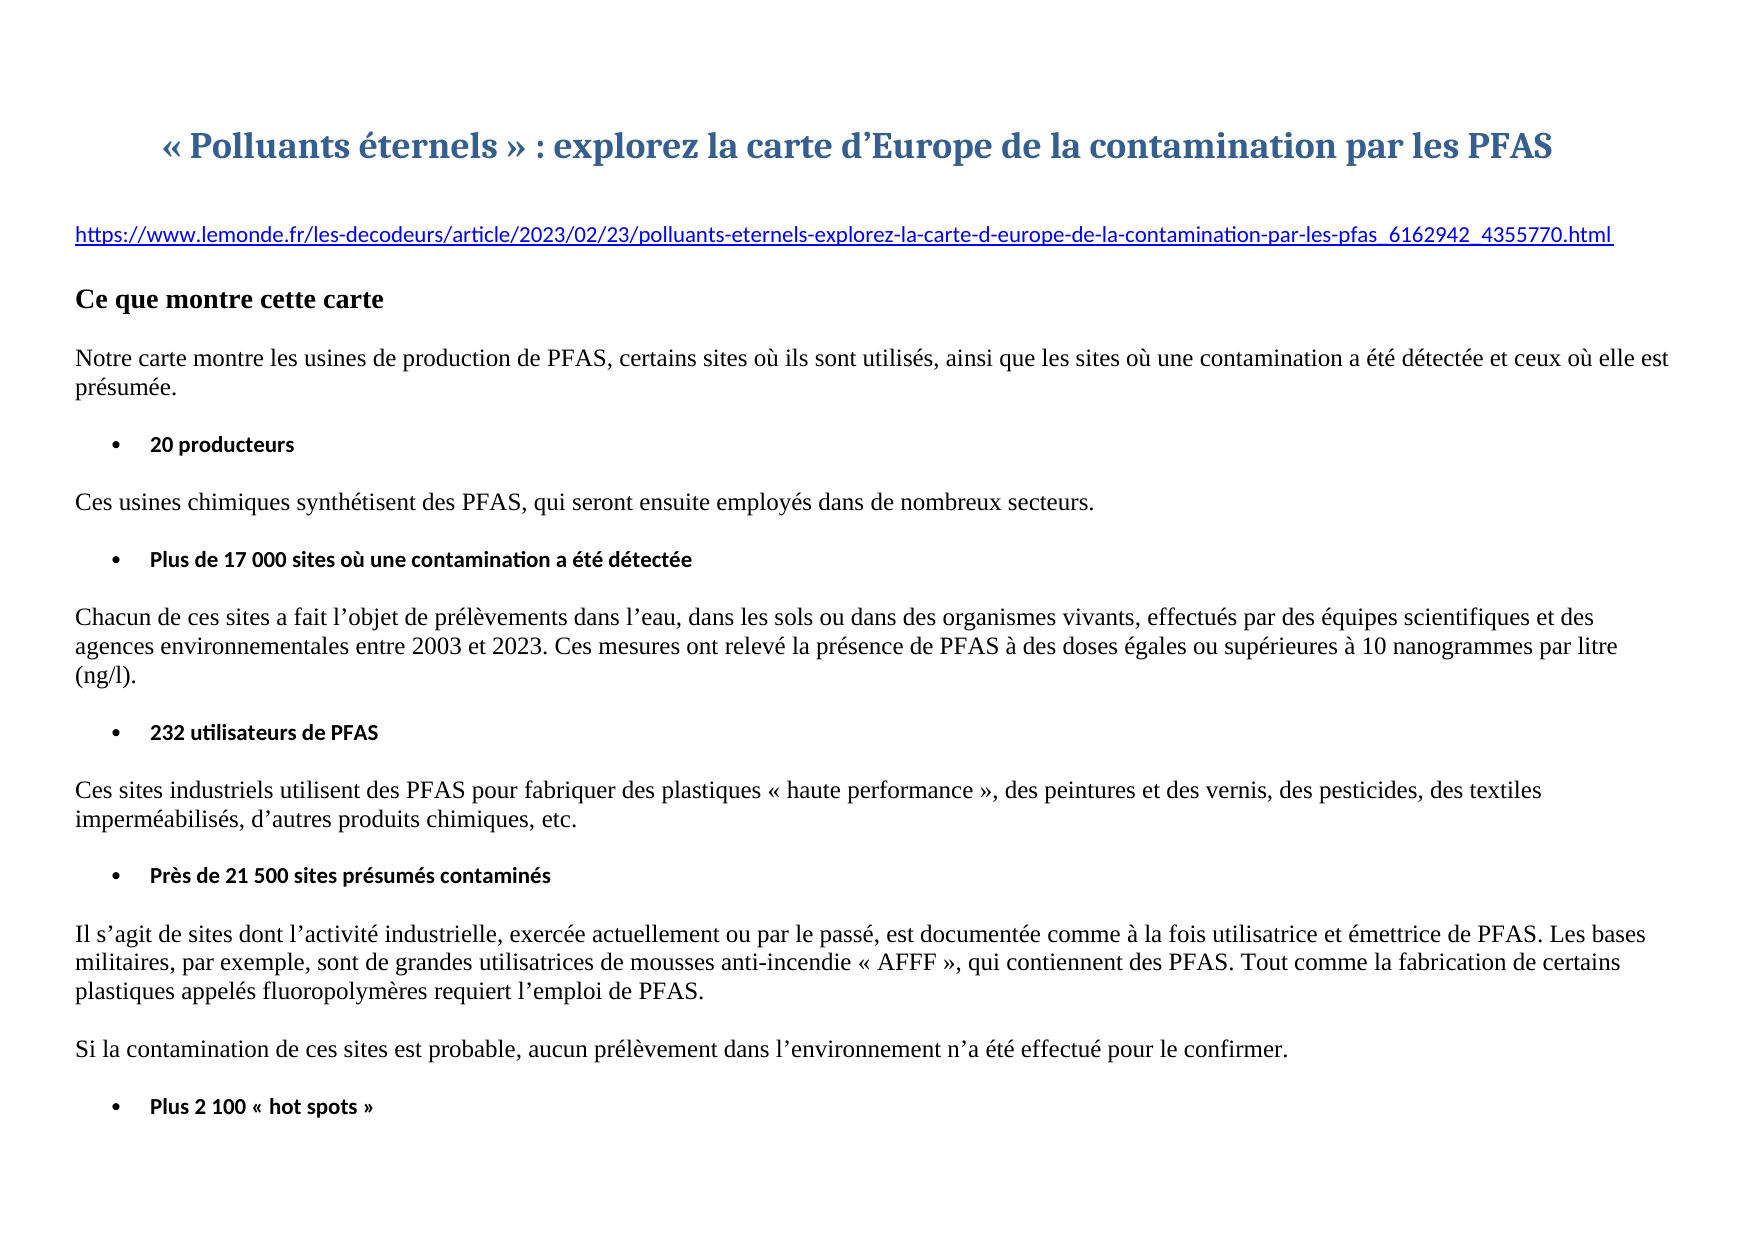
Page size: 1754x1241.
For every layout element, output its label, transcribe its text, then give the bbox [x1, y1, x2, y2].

text Ces usines chimiques synthétisent des PFAS, qui seront ensuite employés dans de nombreux secteurs. [75, 487, 1679, 516]
list 20 producteurs [112, 430, 1679, 458]
text Ces sites industriels utilisent des PFAS pour fabriquer des plastiques « haute performance », des peintures et des vernis, des pesticides, des textiles imperméabilisés, d’autres produits chimiques, etc. [75, 775, 1679, 832]
text https://www.lemonde.fr/les-decodeurs/article/2023/02/23/polluants-eternels-explorez-la-carte-d-europe-de-la-contamination-par-les-pfas_6162942_4355770.html [75, 220, 1679, 248]
list Plus de 17 000 sites où une contamination a été détectée [112, 545, 1679, 573]
text Notre carte montre les usines de production de PFAS, certains sites où ils sont utilisés, ainsi que les sites où une contamination a été détectée et ceux où elle est présumée. [75, 343, 1679, 401]
list Plus 2 100 « hot spots » [112, 1092, 1679, 1120]
text Si la contamination de ces sites est probable, aucun prélèvement dans l’environnement n’a été effectué pour le confirmer. [75, 1034, 1679, 1063]
list Près de 21 500 sites présumés contaminés [112, 862, 1679, 889]
subtitle Ce que montre cette carte [75, 282, 1679, 314]
text Chacun de ces sites a fait l’objet de prélèvements dans l’eau, dans les sols ou dans des organismes vivants, effectués par des équipes scientifiques et des agences environnementales entre 2003 et 2023. Ces mesures ont relevé la présence de PFAS à des doses égales ou supérieures à 10 nanogrammes par litre (ng/l). [75, 602, 1679, 688]
text Il s’agit de sites dont l’activité industrielle, exercée actuellement ou par le passé, est documentée comme à la fois utilisatrice et émettrice de PFAS. Les bases militaires, par exemple, sont de grandes utilisatrices de mousses anti-incendie « AFFF », qui contiennent des PFAS. Tout comme la fabrication de certains plastiques appelés fluoropolymères requiert l’emploi de PFAS. [75, 919, 1679, 1005]
list 232 utilisateurs de PFAS [112, 718, 1679, 746]
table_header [74, 75, 1640, 220]
